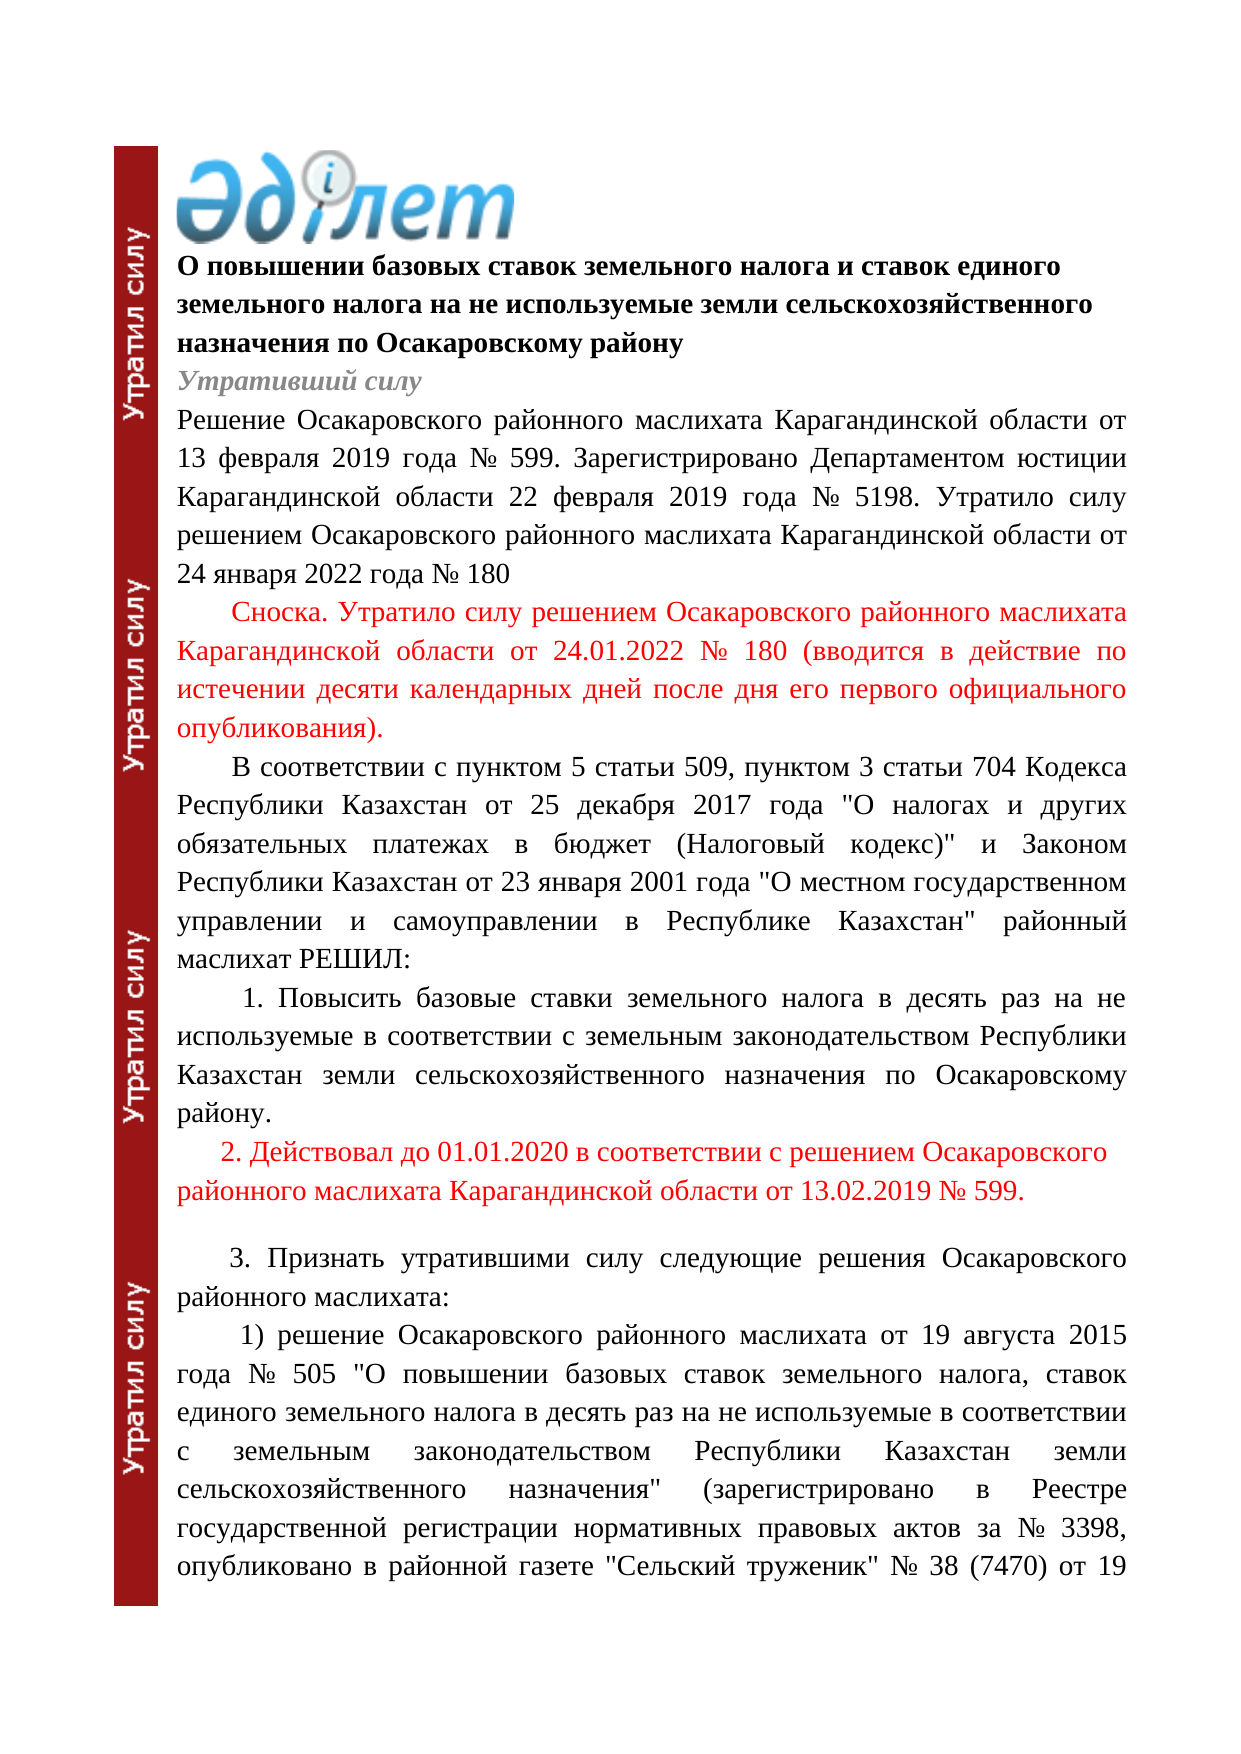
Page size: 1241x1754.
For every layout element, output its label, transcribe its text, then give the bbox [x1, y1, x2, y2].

text 1. Повысить базовые ставки земельного налога в десять раз на не используемые в соответствии с земельным законодательством Республики Казахстан земли сельскохозяйственного назначения по Осакаровскому району. [112, 980, 1128, 1129]
picture [114, 146, 158, 248]
picture [114, 1129, 158, 1134]
picture [114, 589, 158, 594]
picture [114, 1312, 158, 1317]
text В соответствии с пунктом 5 статьи 509, пунктом 3 статьи 704 Кодекса Республики Казахстан от 25 декабря 2017 года "О налогах и других обязательных платежах в бюджет (Налоговый кодекс)" и Законом Республики Казахстан от 23 января 2001 года "О местном государственном управлении и самоуправлении в Республике Казахстан" районный маслихат РЕШИЛ: [112, 749, 1128, 975]
text Утративший силу [112, 363, 1128, 397]
text 3. Признать утратившими силу следующие решения Осакаровского районного маслихата: [112, 1240, 1128, 1312]
picture [176, 150, 515, 244]
picture [114, 1582, 158, 1606]
picture [114, 358, 158, 363]
picture [114, 975, 158, 980]
text О повышении базовых ставок земельного налога и ставок единого земельного налога на не используемые земли сельскохозяйственного назначения по Осакаровскому району [112, 248, 1128, 358]
picture [114, 744, 158, 749]
picture [114, 1236, 158, 1240]
text Сноска. Утратило силу решением Осакаровского районного маслихата Карагандинской области от 24.01.2022 № 180 (вводится в действие по истечении десяти календарных дней после дня его первого официального опубликования). [112, 594, 1128, 744]
text Решение Осакаровского районного маслихата Карагандинской области от 13 февраля 2019 года № 599. Зарегистрировано Департаментом юстиции Карагандинской области 22 февраля 2019 года № 5198. Утратило силу решением Осакаровского районного маслихата Карагандинской области от 24 января 2022 года № 180 [112, 402, 1128, 589]
text 2. Действовал до 01.01.2020 в соответствии с решением Осакаровского районного маслихата Карагандинской области от 13.02.2019 № 599. [112, 1134, 1128, 1236]
picture [114, 397, 158, 402]
